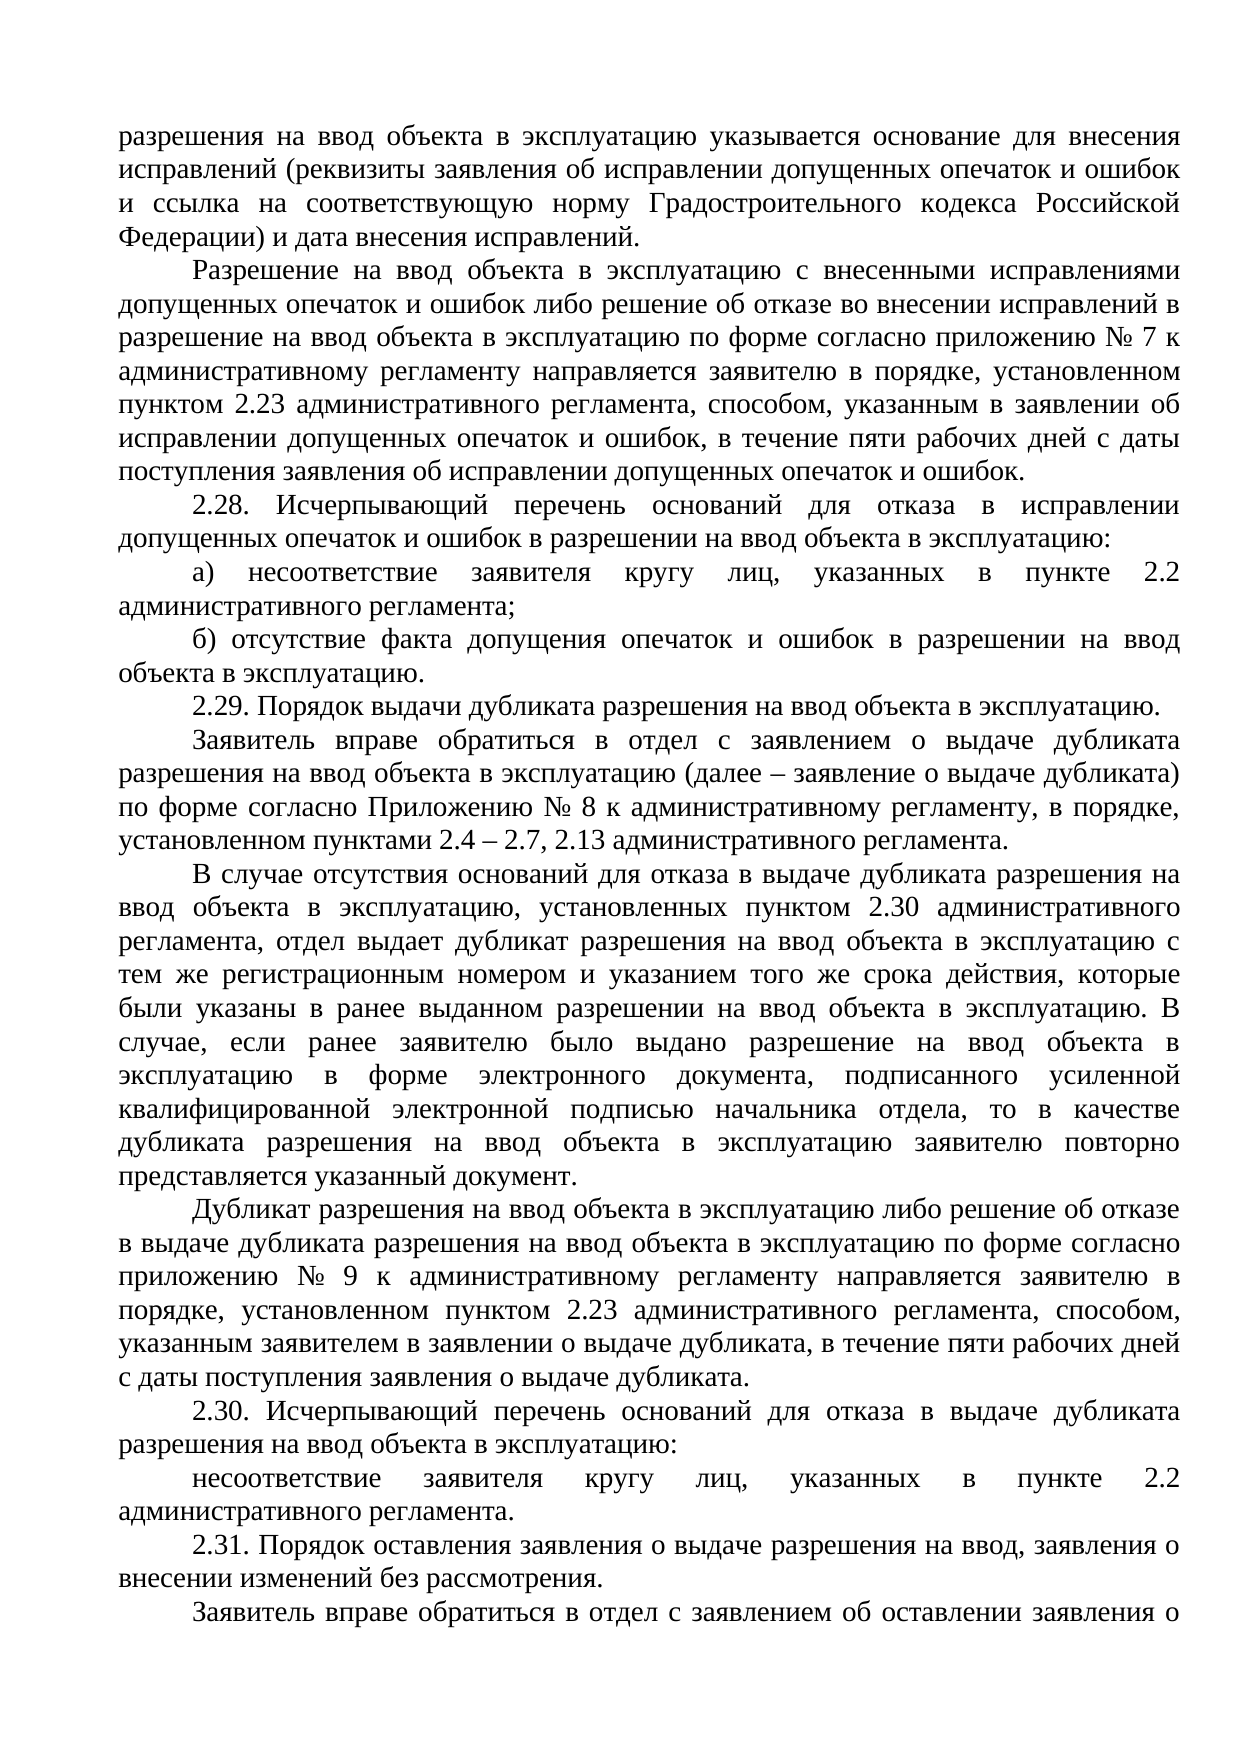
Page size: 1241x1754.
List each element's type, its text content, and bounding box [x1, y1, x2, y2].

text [118, 1594, 1181, 1627]
text а) несоответствие заявителя кругу лиц, указанных в пункте 2.2 административного регламента; [118, 554, 1181, 621]
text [118, 118, 1181, 252]
text 2.29. Порядок выдачи дубликата разрешения на ввод объекта в эксплуатацию. [118, 688, 1181, 722]
text несоответствие заявителя кругу лиц, указанных в пункте 2.2 административного регламента. [118, 1460, 1181, 1527]
text Разрешение на ввод объекта в эксплуатацию с внесенными исправлениями допущенных опечаток и ошибок либо решение об отказе во внесении исправлений в разрешение на ввод объекта в эксплуатацию по форме согласно приложению № 7 к административному регламенту направляется заявителю в порядке, установленном пунктом 2.23 административного регламента, способом, указанным в заявлении об исправлении допущенных опечаток и ошибок, в течение пяти рабочих дней с даты поступления заявления об исправлении допущенных опечаток и ошибок. [118, 252, 1181, 487]
text Дубликат разрешения на ввод объекта в эксплуатацию либо решение об отказе в выдаче дубликата разрешения на ввод объекта в эксплуатацию по форме согласно приложению № 9 к административному регламенту направляется заявителю в порядке, установленном пунктом 2.23 административного регламента, способом, указанным заявителем в заявлении о выдаче дубликата, в течение пяти рабочих дней с даты поступления заявления о выдаче дубликата. [118, 1191, 1181, 1393]
text 2.31. Порядок оставления заявления о выдаче разрешения на ввод, заявления о внесении изменений без рассмотрения. [118, 1527, 1181, 1594]
text 2.28. Исчерпывающий перечень оснований для отказа в исправлении допущенных опечаток и ошибок в разрешении на ввод объекта в эксплуатацию: [118, 487, 1181, 554]
text В случае отсутствия оснований для отказа в выдаче дубликата разрешения на ввод объекта в эксплуатацию, установленных пунктом 2.30 административного регламента, отдел выдает дубликат разрешения на ввод объекта в эксплуатацию с тем же регистрационным номером и указанием того же срока действия, которые были указаны в ранее выданном разрешении на ввод объекта в эксплуатацию. В случае, если ранее заявителю было выдано разрешение на ввод объекта в эксплуатацию в форме электронного документа, подписанного усиленной квалифицированной электронной подписью начальника отдела, то в качестве дубликата разрешения на ввод объекта в эксплуатацию заявителю повторно представляется указанный документ. [118, 856, 1181, 1191]
text Заявитель вправе обратиться в отдел с заявлением о выдаче дубликата разрешения на ввод объекта в эксплуатацию (далее – заявление о выдаче дубликата) по форме согласно Приложению № 8 к административному регламенту, в порядке, установленном пунктами 2.4 – 2.7, 2.13 административного регламента. [118, 722, 1181, 856]
text 2.30. Исчерпывающий перечень оснований для отказа в выдаче дубликата разрешения на ввод объекта в эксплуатацию: [118, 1393, 1181, 1460]
text б) отсутствие факта допущения опечаток и ошибок в разрешении на ввод объекта в эксплуатацию. [118, 621, 1181, 688]
